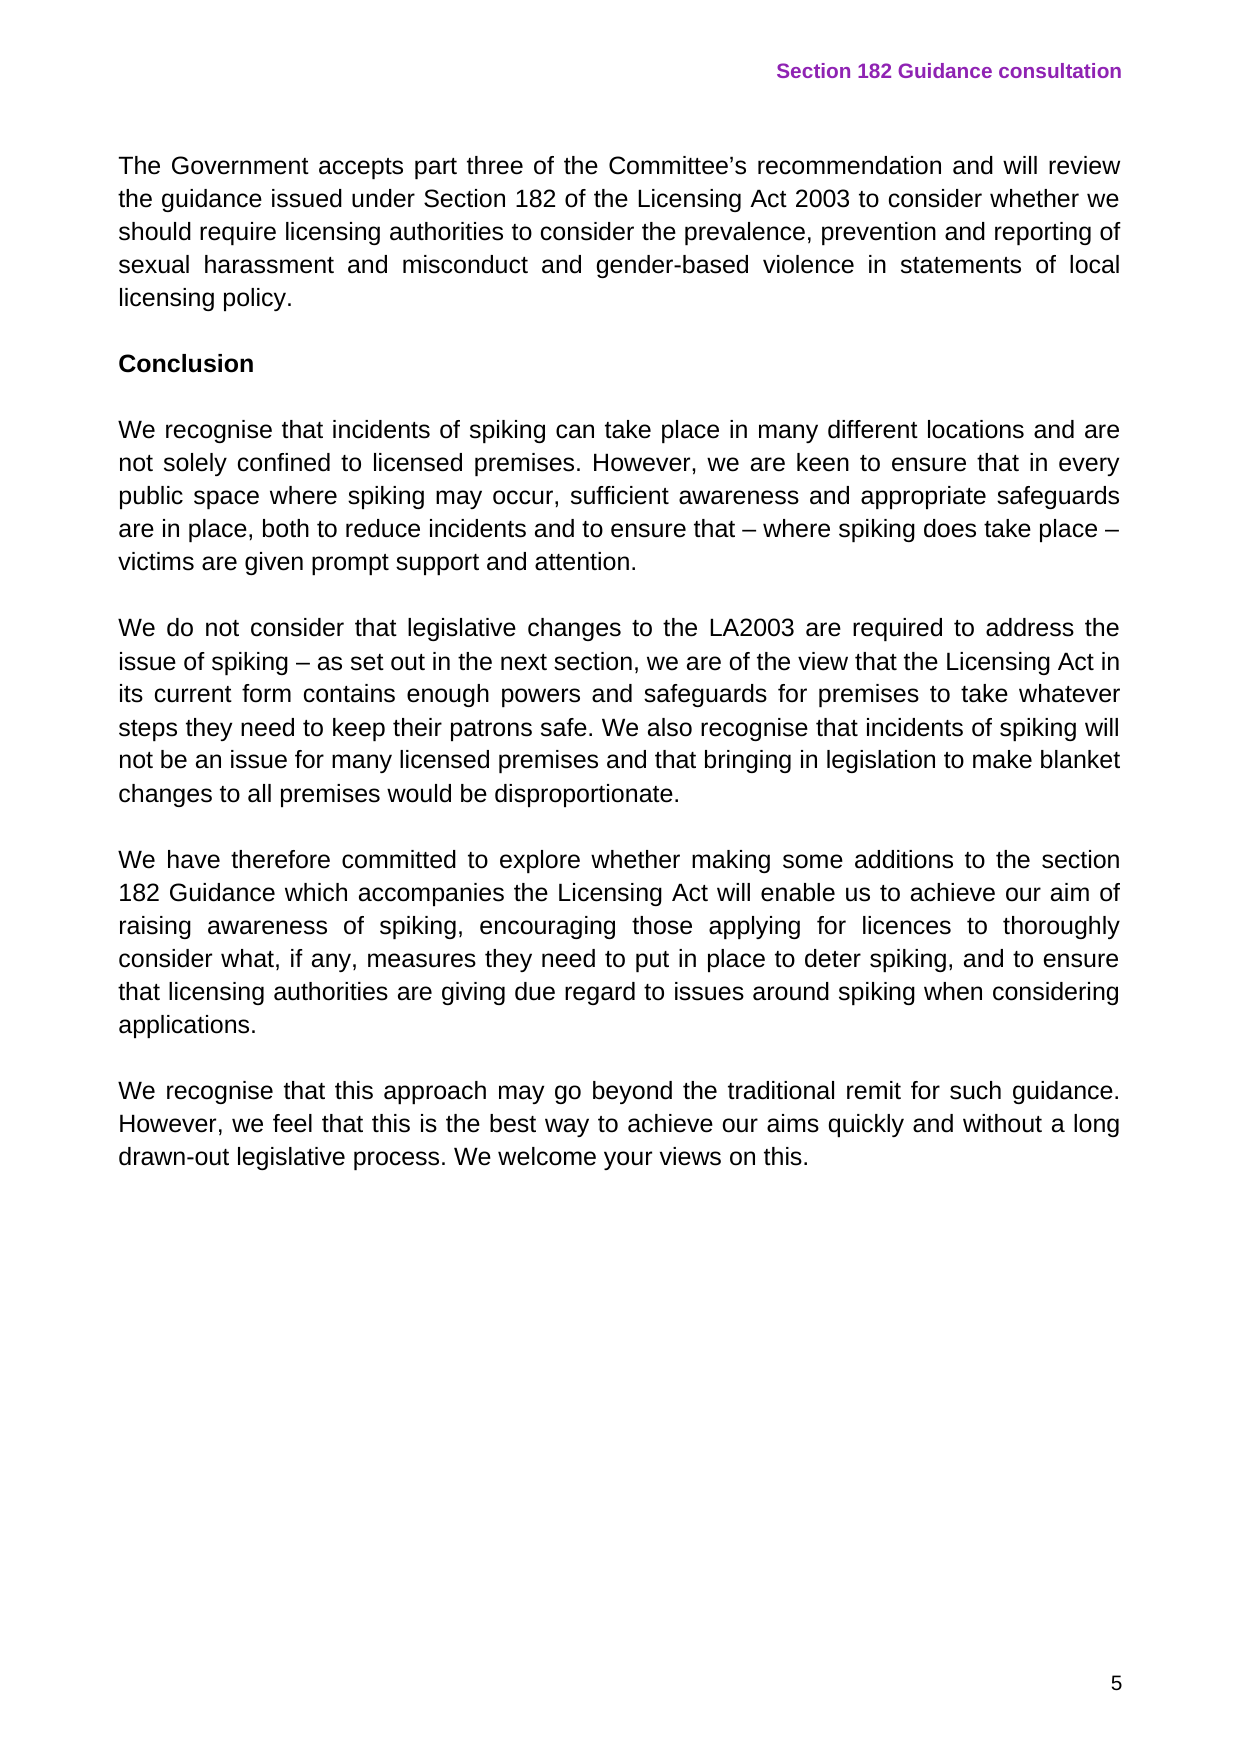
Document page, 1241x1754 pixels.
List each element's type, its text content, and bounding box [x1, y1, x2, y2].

text The Government accepts part three of the Committee’s recommendation and will review the guidance issued under Section 182 of the Licensing Act 2003 to consider whether we should require licensing authorities to consider the prevalence, prevention and reporting of sexual harassment and misconduct and gender-based violence in statements of local licensing policy. [118, 151, 1122, 312]
text Conclusion [118, 349, 1122, 378]
text We have therefore committed to explore whether making some additions to the section 182 Guidance which accompanies the Licensing Act will enable us to achieve our aim of raising awareness of spiking, encouraging those applying for licences to thoroughly consider what, if any, measures they need to put in place to deter spiking, and to ensure that licensing authorities are giving due regard to issues around spiking when considering applications. [118, 844, 1122, 1038]
text We recognise that incidents of spiking can take place in many different locations and are not solely confined to licensed premises. However, we are keen to ensure that in every public space where spiking may occur, sufficient awareness and appropriate safeguards are in place, both to reduce incidents and to ensure that – where spiking does take place – victims are given prompt support and attention. [118, 415, 1122, 576]
text We recognise that this approach may go beyond the traditional remit for such guidance. However, we feel that this is the best way to achieve our aims quickly and without a long drawn-out legislative process. We welcome your views on this. [118, 1076, 1122, 1171]
text We do not consider that legislative changes to the LA2003 are required to address the issue of spiking – as set out in the next section, we are of the view that the Licensing Act in its current form contains enough powers and safeguards for premises to take whatever steps they need to keep their patrons safe. We also recognise that incidents of spiking will not be an issue for many licensed premises and that bringing in legislation to make blanket changes to all premises would be disproportionate. [118, 613, 1122, 807]
